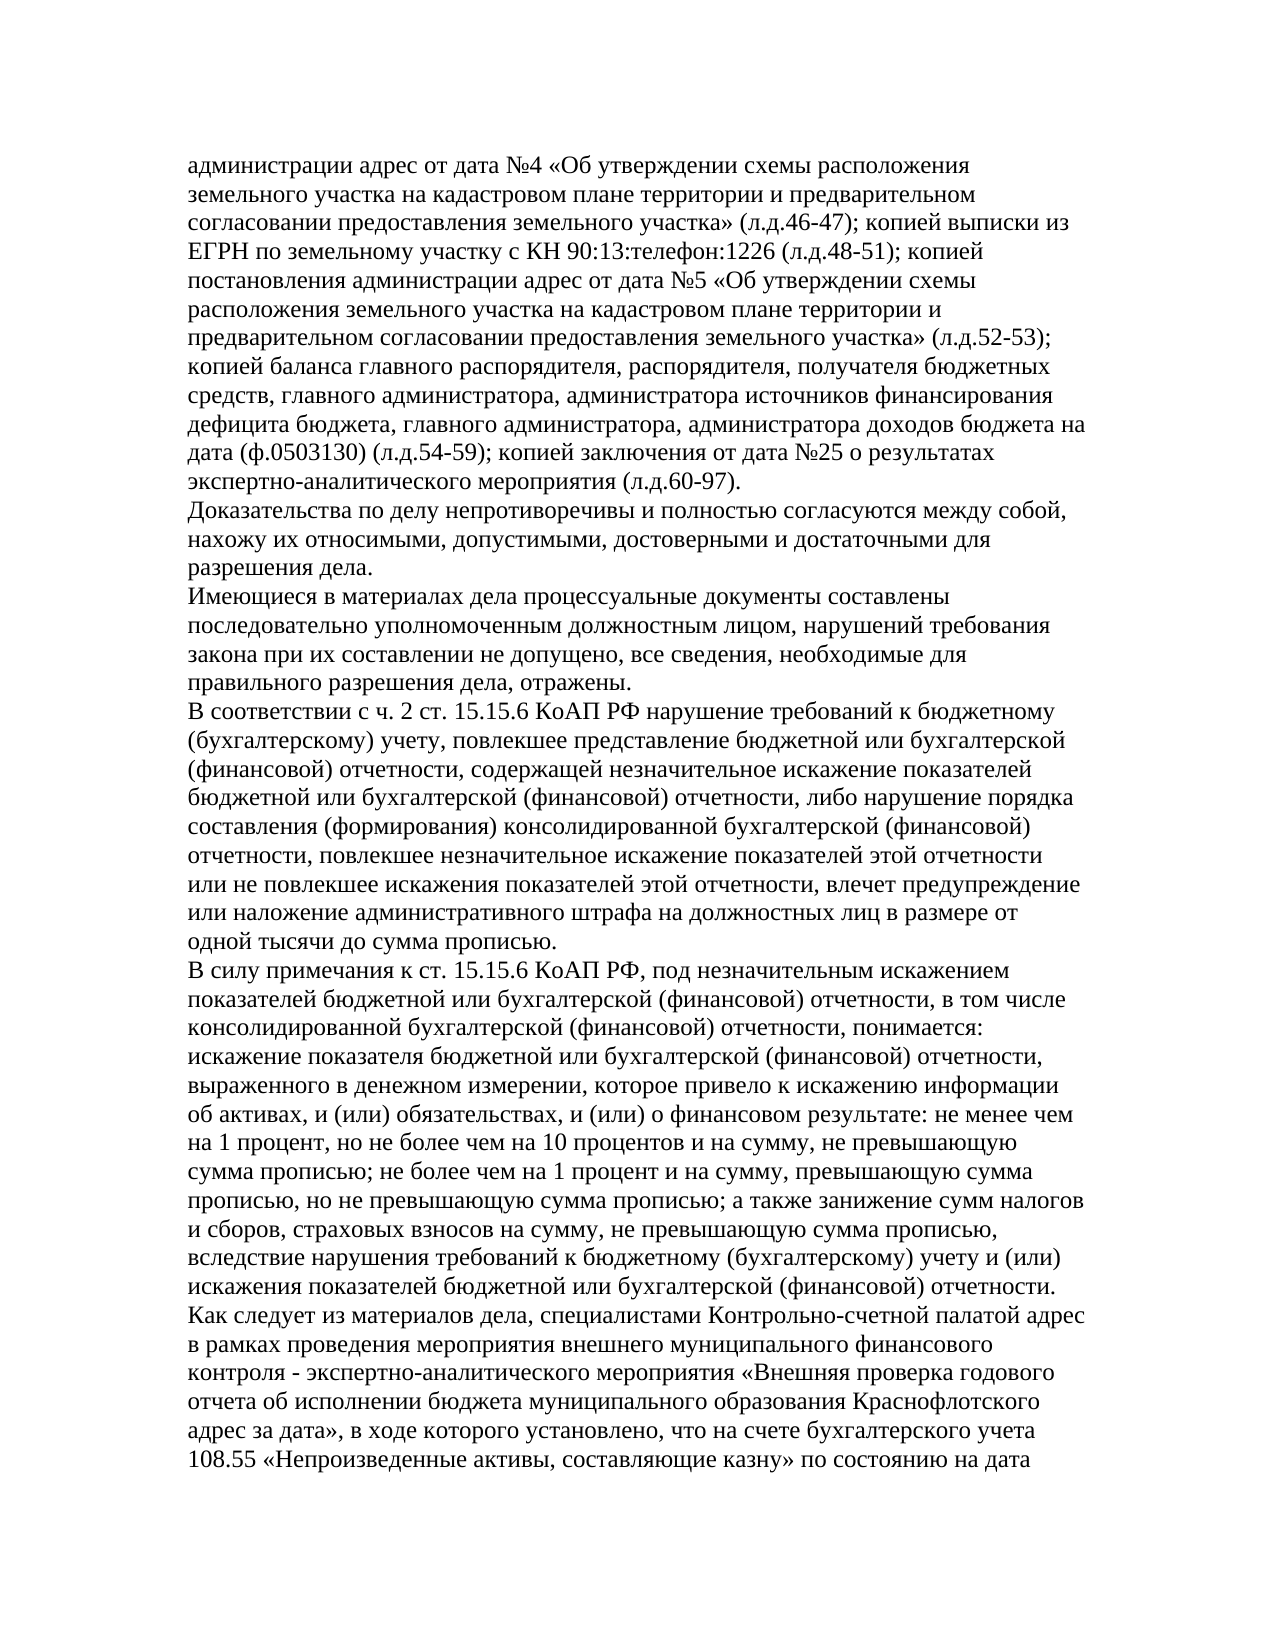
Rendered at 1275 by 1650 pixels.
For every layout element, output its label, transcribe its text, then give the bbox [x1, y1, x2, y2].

text Доказательства по делу непротиворечивы и полностью согласуются между собой, нахожу их относимыми, допустимыми, достоверными и достаточными для разрешения дела. [187, 495, 1087, 581]
text Имеющиеся в материалах дела процессуальные документы составлены последовательно уполномоченным должностным лицом, нарушений требования закона при их составлении не допущено, все сведения, необходимые для правильного разрешения дела, отражены. [187, 581, 1087, 696]
text В силу примечания к ст. 15.15.6 КоАП РФ, под незначительным искажением показателей бюджетной или бухгалтерской (финансовой) отчетности, в том числе консолидированной бухгалтерской (финансовой) отчетности, понимается: искажение показателя бюджетной или бухгалтерской (финансовой) отчетности, выраженного в денежном измерении, которое привело к искажению информации об активах, и (или) обязательствах, и (или) о финансовом результате: не менее чем на 1 процент, но не более чем на 10 процентов и на сумму, не превышающую сумма прописью; не более чем на 1 процент и на сумму, превышающую сумма прописью, но не превышающую сумма прописью; а также занижение сумм налогов и сборов, страховых взносов на сумму, не превышающую сумма прописью, вследствие нарушения требований к бюджетному (бухгалтерскому) учету и (или) искажения показателей бюджетной или бухгалтерской (финансовой) отчетности. [187, 955, 1087, 1300]
text В соответствии с ч. 2 ст. 15.15.6 КоАП РФ нарушение требований к бюджетному (бухгалтерскому) учету, повлекшее представление бюджетной или бухгалтерской (финансовой) отчетности, содержащей незначительное искажение показателей бюджетной или бухгалтерской (финансовой) отчетности, либо нарушение порядка составления (формирования) консолидированной бухгалтерской (финансовой) отчетности, повлекшее незначительное искажение показателей этой отчетности или не повлекшее искажения показателей этой отчетности, влечет предупреждение или наложение административного штрафа на должностных лиц в размере от одной тысячи до сумма прописью. [187, 696, 1087, 955]
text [187, 150, 1087, 495]
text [187, 1300, 1087, 1472]
